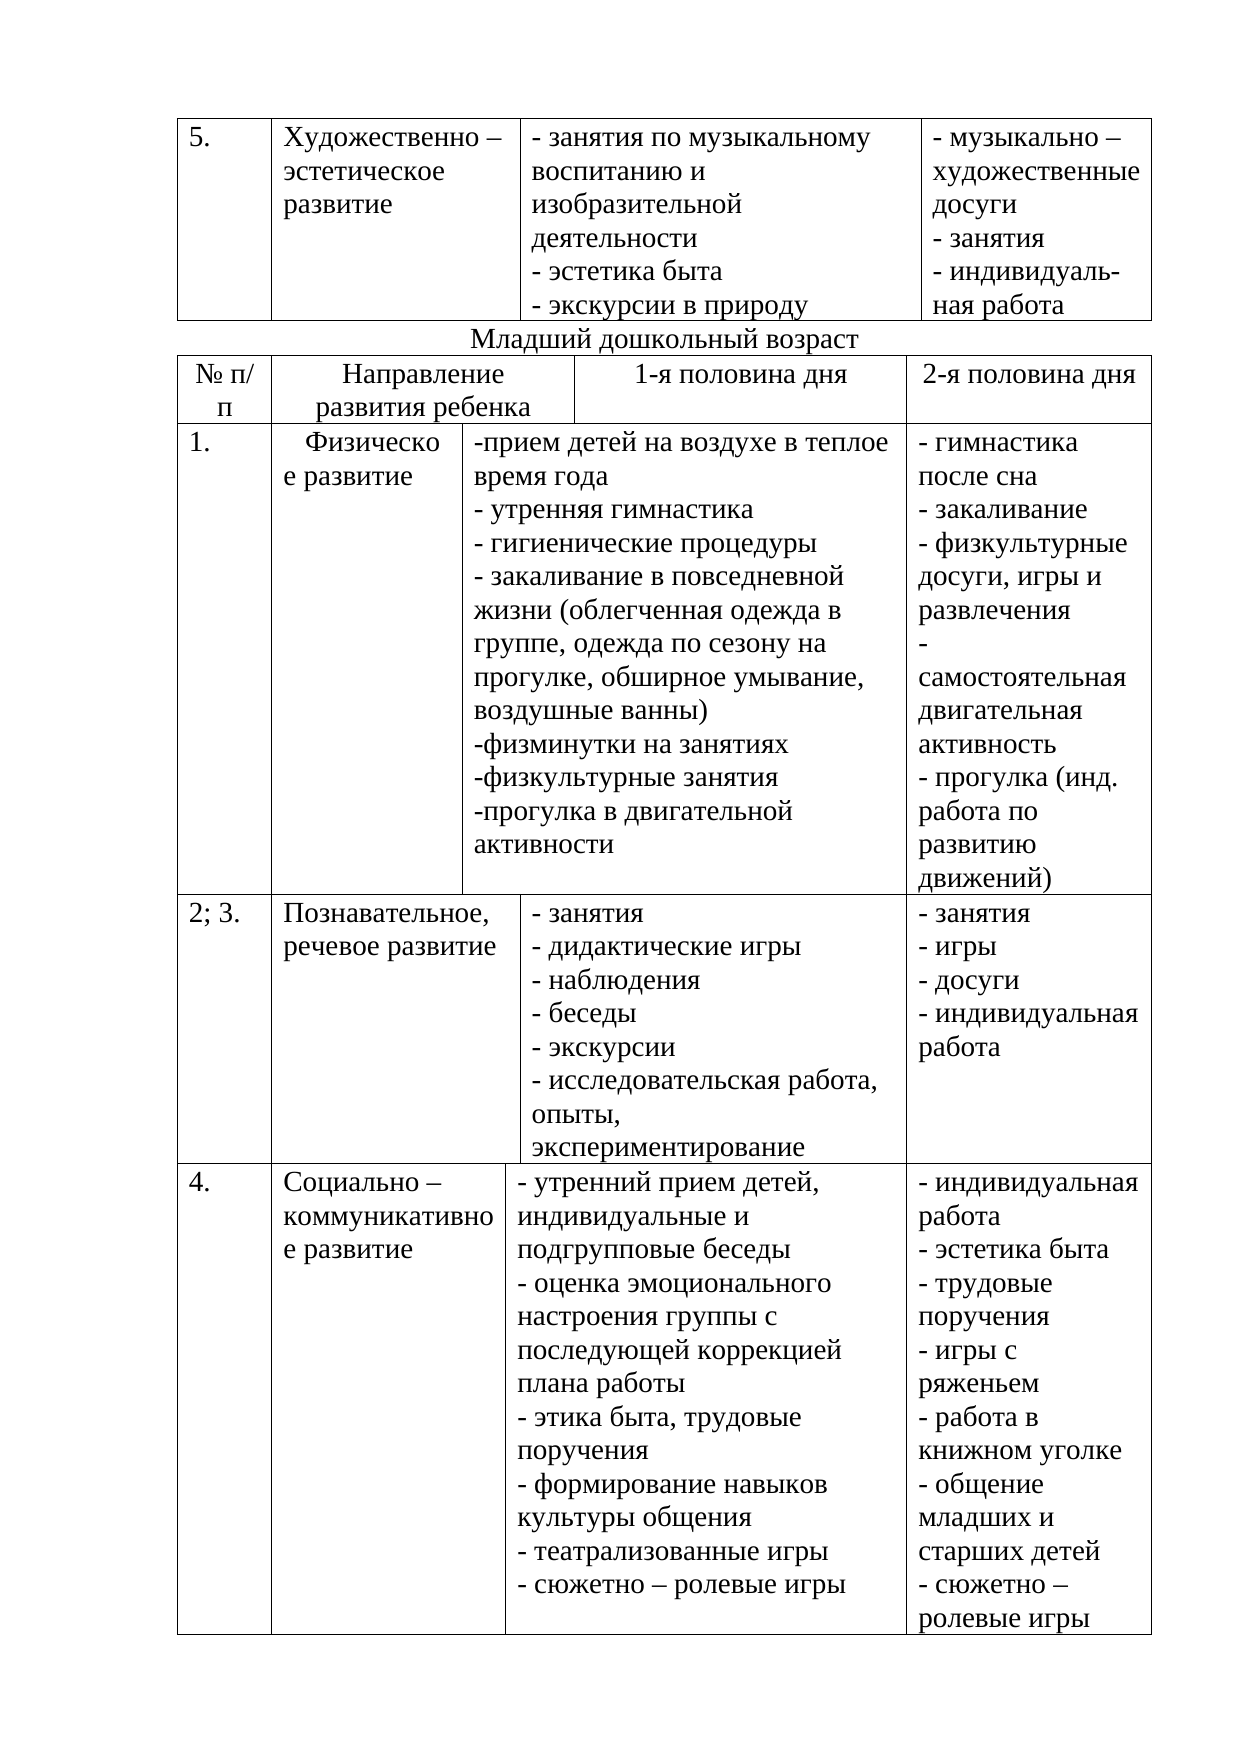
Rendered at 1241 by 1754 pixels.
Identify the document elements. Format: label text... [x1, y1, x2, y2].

table_cell -прием детей на воздухе в теплое время года - утренняя гимнастика - гигиенические процедуры - закаливание в повседневной жизни (облегченная одежда в группе, одежда по сезону на прогулке, обширное умывание, воздушные ванны) -физминутки на занятиях -физкультурные занятия -прогулка в двигательной активности [463, 424, 906, 894]
table_cell - музыкально – художественные досуги - занятия - индивидуаль-ная работа [922, 119, 1151, 320]
table_cell Познавательное, речевое развитие [272, 895, 520, 1163]
table_cell - занятия по музыкальному воспитанию и изобразительной деятельности - эстетика быта - экскурсии в природу [521, 119, 921, 320]
table_header 2-я половина дня [907, 356, 1151, 423]
table_cell Социально – коммуникативное развитие [272, 1164, 505, 1634]
table_header № п/п [178, 356, 271, 423]
table_cell 1. [178, 424, 271, 894]
table_cell - утренний прием детей, индивидуальные и подгрупповые беседы - оценка эмоционального настроения группы с последующей коррекцией плана работы - этика быта, трудовые поручения - формирование навыков культуры общения - театрализованные игры - сюжетно – ролевые игры [506, 1164, 906, 1634]
table_cell 5. [178, 119, 271, 320]
table_cell - занятия - дидактические игры - наблюдения - беседы - экскурсии - исследовательская работа, опыты, экспериментирование [521, 895, 906, 1163]
table_cell - занятия - игры - досуги - индивидуальная работа [907, 895, 1151, 1163]
table_cell Физическое развитие [272, 424, 462, 894]
table_cell 4. [178, 1164, 271, 1634]
table_cell - индивидуальная работа - эстетика быта - трудовые поручения - игры с ряженьем - работа в книжном уголке - общение младших и старших детей - сюжетно – ролевые игры [907, 1164, 1151, 1634]
table_cell 2; 3. [178, 895, 271, 1163]
text Младший дошкольный возраст [177, 321, 1152, 355]
table_cell Художественно – эстетическое развитие [272, 119, 520, 320]
table_header 1-я половина дня [575, 356, 906, 423]
table_header Направление развития ребенка [272, 356, 574, 423]
table_cell - гимнастика после сна - закаливание - физкультурные досуги, игры и развлечения - самостоятельная двигательная активность - прогулка (инд. работа по развитию движений) [907, 424, 1151, 894]
